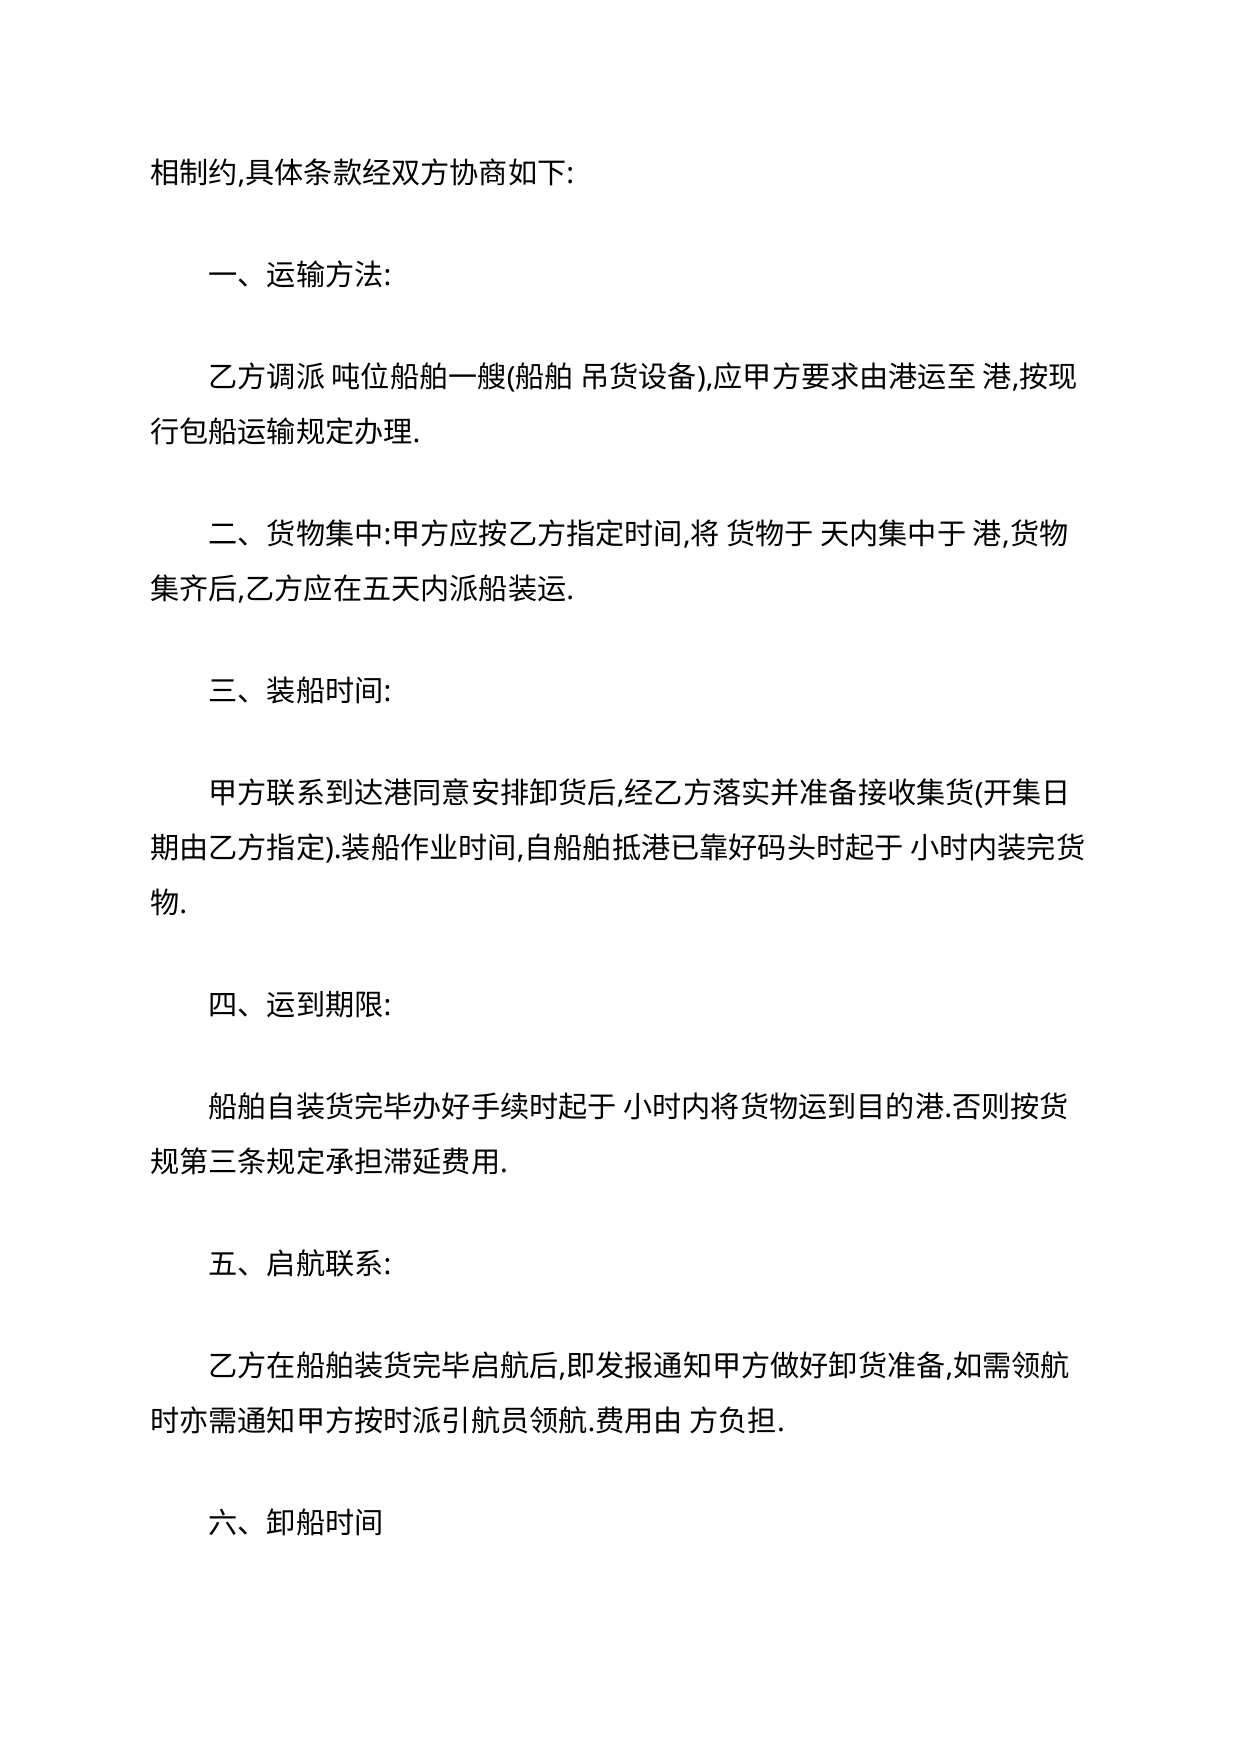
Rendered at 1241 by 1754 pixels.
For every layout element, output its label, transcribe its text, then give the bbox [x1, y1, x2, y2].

text 三、装船时间: [150, 668, 1090, 710]
text 二、货物集中:甲方应按乙方指定时间,将 货物于 天内集中于 港,货物集齐后,乙方应在五天内派船装运. [150, 511, 1090, 608]
text 四、运到期限: [150, 982, 1090, 1024]
text 五、启航联系: [150, 1241, 1090, 1283]
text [150, 150, 1090, 192]
text 六、卸船时间 [150, 1500, 1090, 1542]
text 乙方在船舶装货完毕启航后,即发报通知甲方做好卸货准备,如需领航时亦需通知甲方按时派引航员领航.费用由 方负担. [150, 1343, 1090, 1440]
text 一、运输方法: [150, 252, 1090, 294]
text 船舶自装货完毕办好手续时起于 小时内将货物运到目的港.否则按货规第三条规定承担滞延费用. [150, 1084, 1090, 1181]
text 甲方联系到达港同意安排卸货后,经乙方落实并准备接收集货(开集日期由乙方指定).装船作业时间,自船舶抵港已靠好码头时起于 小时内装完货物. [150, 770, 1090, 922]
text 乙方调派 吨位船舶一艘(船舶 吊货设备),应甲方要求由港运至 港,按现行包船运输规定办理. [150, 354, 1090, 451]
